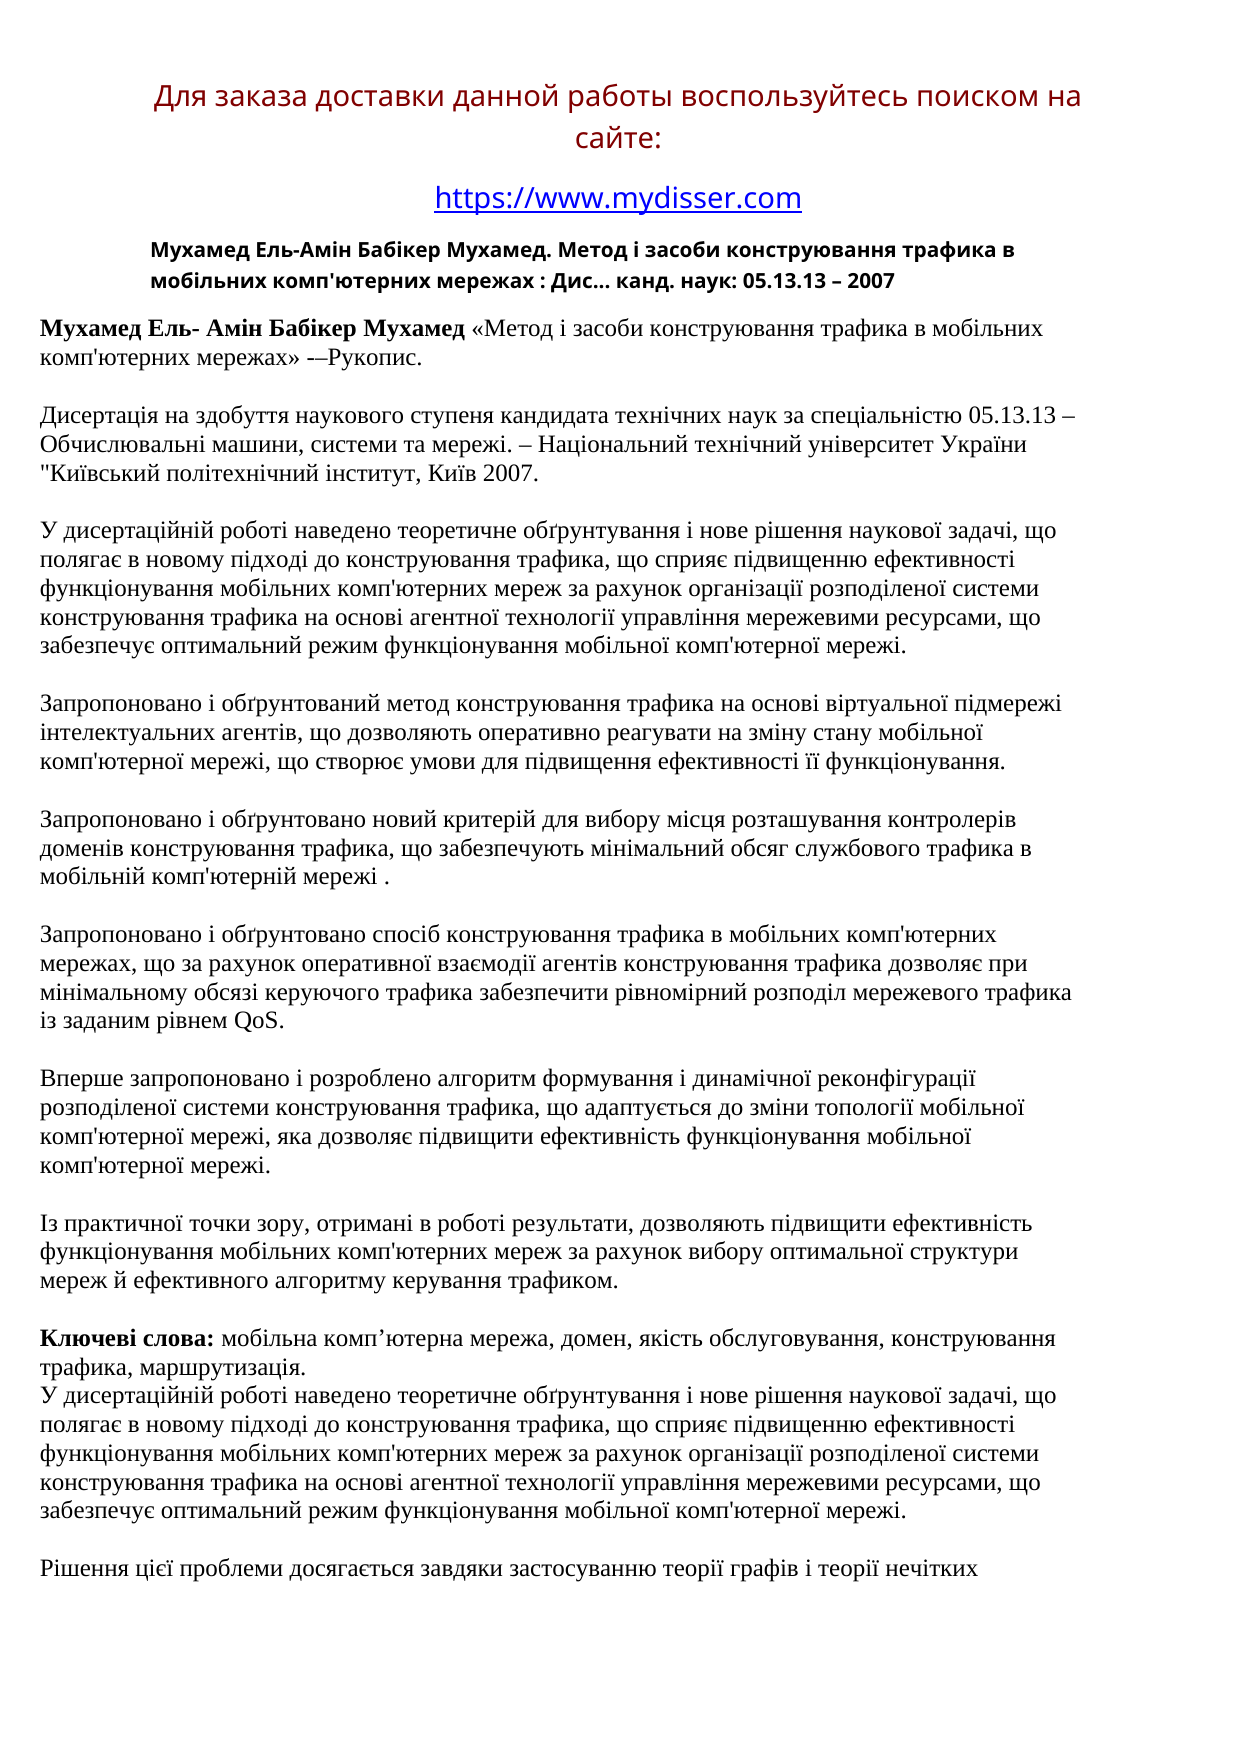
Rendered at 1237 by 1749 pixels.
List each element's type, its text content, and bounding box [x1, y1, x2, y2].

table_header [40, 314, 1086, 1381]
text Мухамед Ель-Амін Бабікер Мухамед. Метод і засоби конструювання трафика в мобільних комп'ютерних мережах : Дис... канд. наук: 05.13.13 – 2007 [150, 236, 1086, 294]
table_cell [40, 1381, 1086, 1582]
